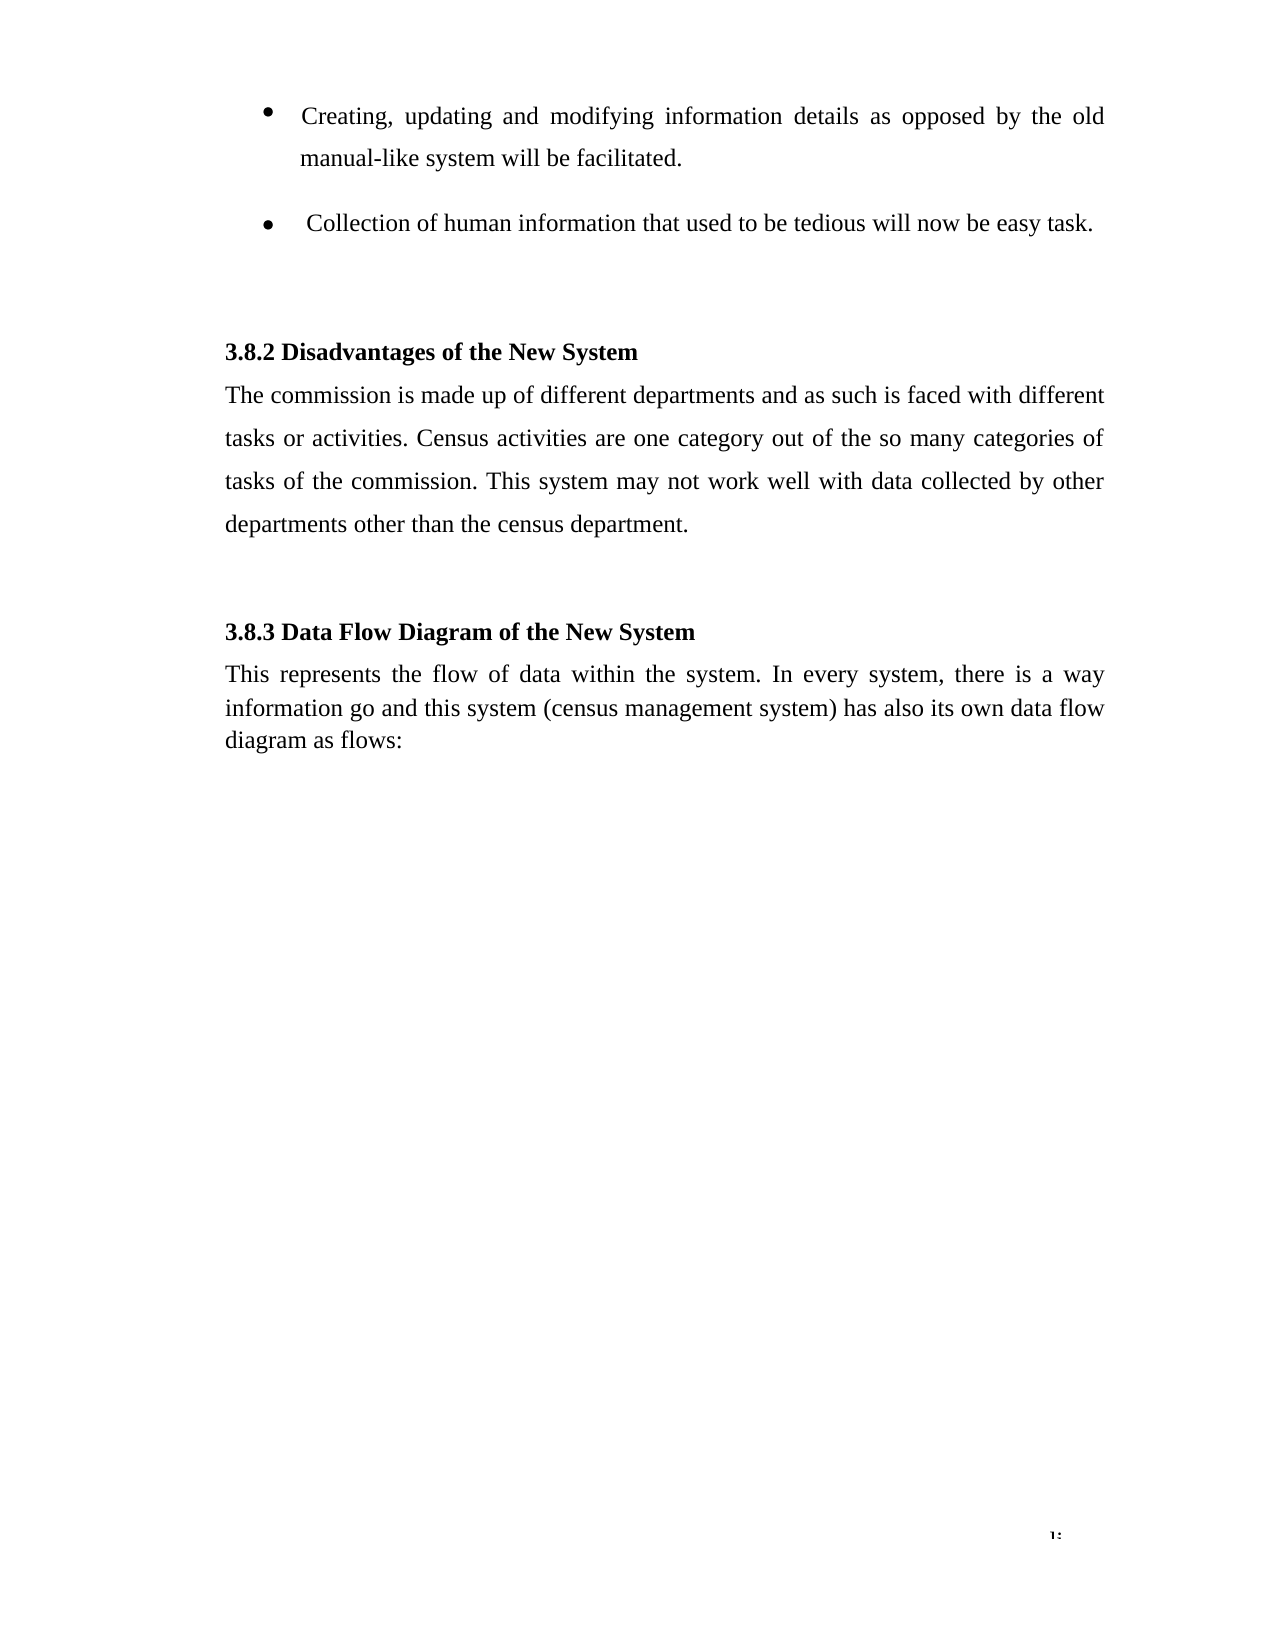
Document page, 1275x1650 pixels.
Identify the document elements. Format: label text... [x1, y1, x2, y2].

picture [262, 93, 286, 125]
text The commission is made up of different departments and as such is faced with different tasks or activities. Census activities are one category out of the so many categories of tasks of the commission. This system may not work well with data collected by other departments other than the census department. [225, 380, 1106, 538]
text Collection of human information that used to be tedious will now be easy task. [306, 208, 1231, 237]
subtitle Disadvantages of the New System [225, 337, 1231, 366]
text Creating, updating and modifying information details as opposed by the old manual-like system will be facilitated. [262, 94, 1105, 172]
picture [262, 206, 286, 238]
text This represents the flow of data within the system. In every system, there is a way information go and this system (census management system) has also its own data flow diagram as flows: [225, 659, 1106, 754]
subtitle Data Flow Diagram of the New System [225, 617, 1231, 646]
